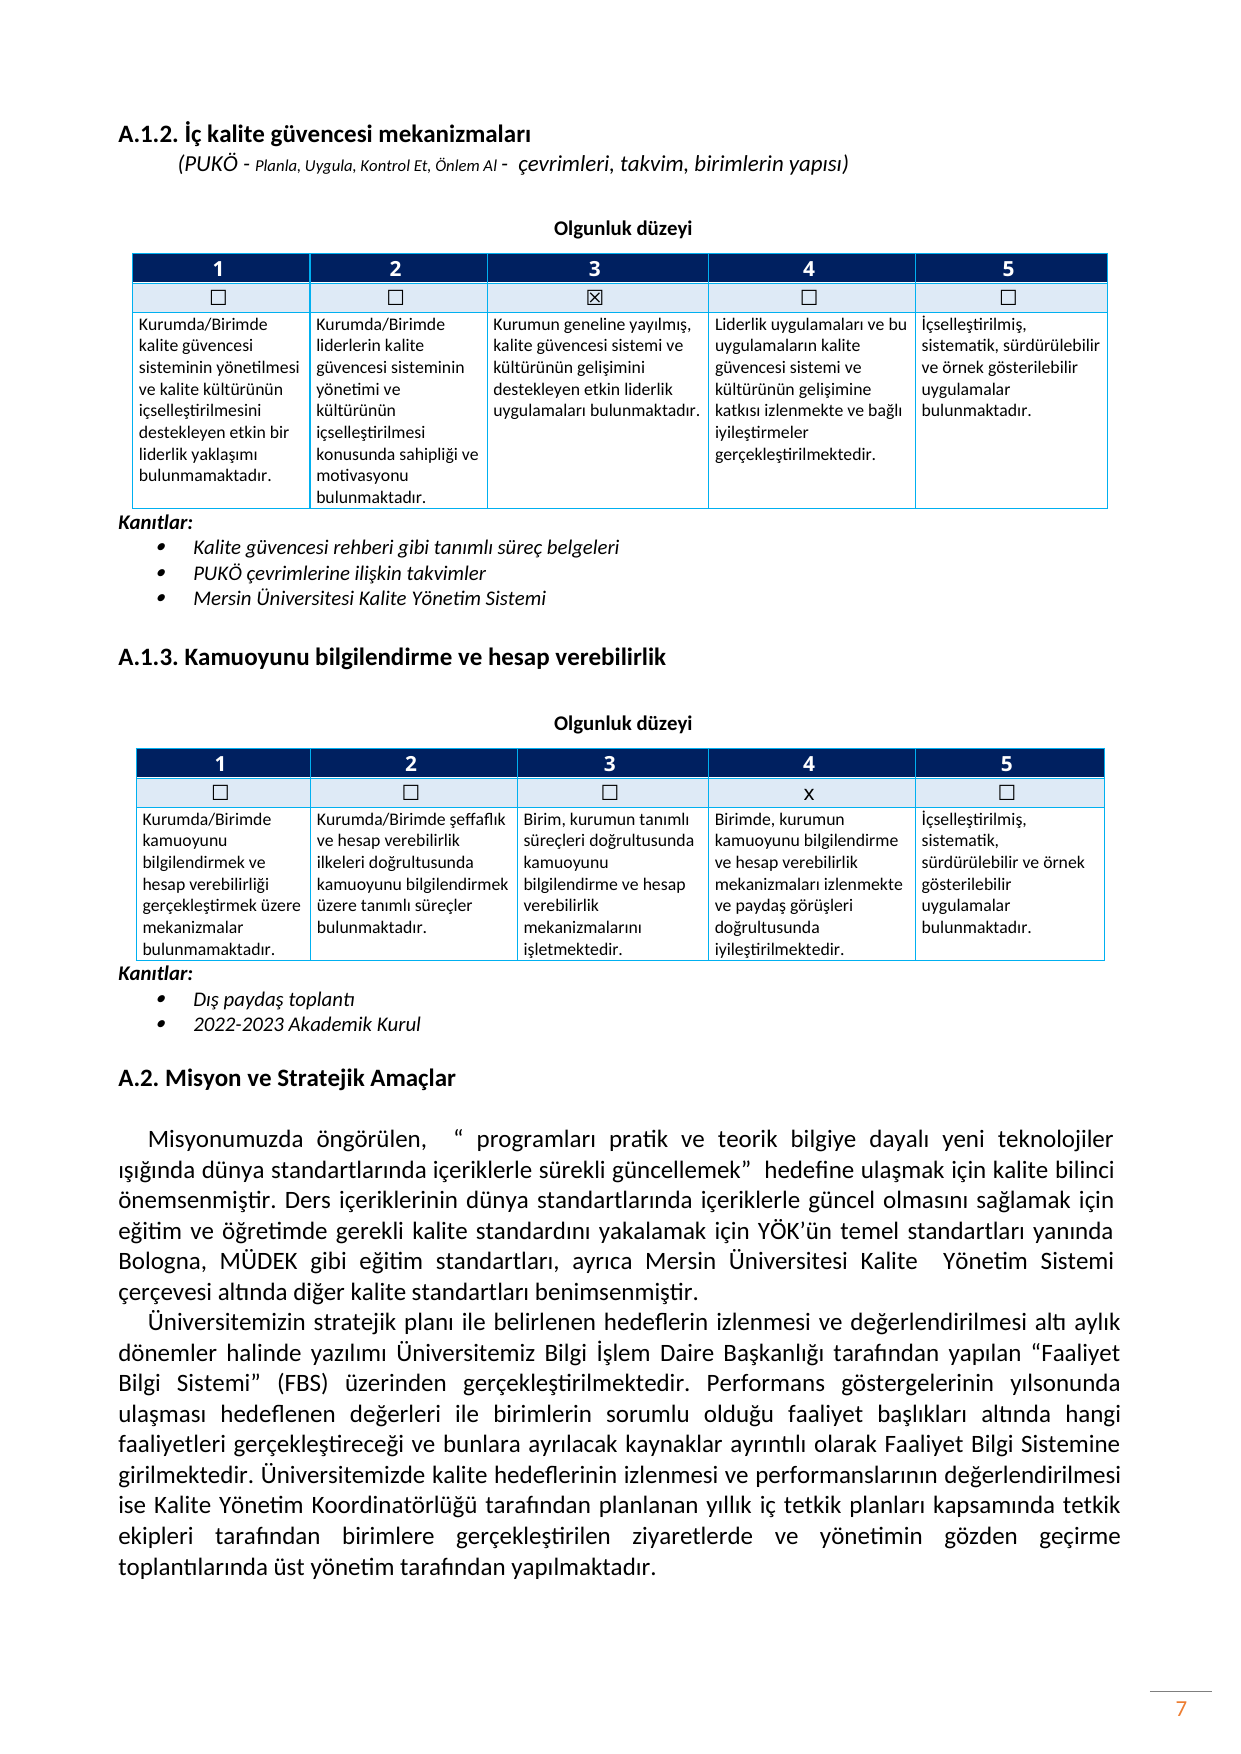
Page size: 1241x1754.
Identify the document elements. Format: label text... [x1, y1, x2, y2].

table_header 5 [916, 749, 1104, 777]
subtitle Olgunluk düzeyi [131, 215, 1116, 240]
list Kalite güvencesi rehberi gibi tanımlı süreç belgeleri [156, 534, 1122, 560]
text Misyonumuzda öngörülen, “ programları pratik ve teorik bilgiye dayalı yeni teknolojiler ışığında dünya standartlarında içeriklerle sürekli güncellemek” hedefine ulaşmak için kalite bilinci önemsenmiştir. Ders içeriklerinin dünya standartlarında içeriklerle güncel olmasını sağlamak için eğitim ve öğretimde gerekli kalite standardını yakalamak için YÖK’ün temel standartları yanında Bologna, MÜDEK gibi eğitim standartları, ayrıca Mersin Üniversitesi Kalite Yönetim Sistemi çerçevesi altında diğer kalite standartları benimsenmiştir. [118, 1123, 1116, 1306]
list PUKÖ çevrimlerine ilişkin takvimler [156, 560, 1122, 585]
subtitle Kanıtlar: [118, 509, 1116, 534]
table_cell Kurumda/Birimde liderlerin kalite güvencesi sisteminin yönetimi ve kültürünün içselleştirilmesi konusunda sahipliği ve motivasyonu bulunmaktadır. [311, 313, 487, 508]
list Mersin Üniversitesi Kalite Yönetim Sistemi [156, 585, 1122, 611]
table_header 4 [709, 749, 915, 777]
list Dış paydaş toplantı [156, 986, 1122, 1011]
table_header 1 [137, 749, 310, 777]
table_cell İçselleştirilmiş, sistematik, sürdürülebilir ve örnek gösterilebilir uygulamalar bulunmaktadır. [916, 808, 1104, 959]
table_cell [916, 313, 1107, 508]
subtitle Kanıtlar: [118, 961, 1116, 986]
text (PUKÖ - Planla, Uygula, Kontrol Et, Önlem Al - çevrimleri, takvim, birimlerin yapısı) [177, 149, 1122, 177]
text A.1.2. İç kalite güvencesi mekanizmaları [118, 118, 1122, 149]
table_cell Liderlik uygulamaları ve bu uygulamaların kalite güvencesi sistemi ve kültürünün gelişimine katkısı izlenmekte ve bağlı iyileştirmeler gerçekleştirilmektedir. [709, 313, 915, 508]
text A.1.3. Kamuoyunu bilgilendirme ve hesap verebilirlik [118, 641, 1122, 672]
table_header 4 [709, 254, 915, 282]
text A.2. Misyon ve Stratejik Amaçlar [118, 1062, 1122, 1093]
table_header 2 [311, 749, 517, 777]
list 2022-2023 Akademik Kurul [156, 1011, 1122, 1037]
subtitle Olgunluk düzeyi [130, 710, 1116, 735]
table_header 1 [133, 254, 309, 282]
table_header 3 [488, 254, 708, 282]
table_cell Kurumda/Birimde şeffaflık ve hesap verebilirlik ilkeleri doğrultusunda kamuoyunu bilgilendirmek üzere tanımlı süreçler bulunmaktadır. [311, 808, 517, 959]
table_cell Birimde, kurumun kamuoyunu bilgilendirme ve hesap verebilirlik mekanizmaları izlenmekte ve paydaş görüşleri doğrultusunda iyileştirilmektedir. [709, 808, 915, 959]
table_cell Kurumda/Birimde kamuoyunu bilgilendirmek ve hesap verebilirliği gerçekleştirmek üzere mekanizmalar bulunmamaktadır. [137, 808, 310, 959]
table_header 2 [311, 254, 487, 282]
table_cell Kurumda/Birimde kalite güvencesi sisteminin yönetilmesi ve kalite kültürünün içselleştirilmesini destekleyen etkin bir liderlik yaklaşımı bulunmamaktadır. [133, 313, 309, 508]
text Üniversitemizin stratejik planı ile belirlenen hedeflerin izlenmesi ve değerlendirilmesi altı aylık dönemler halinde yazılımı Üniversitemiz Bilgi İşlem Daire Başkanlığı tarafından yapılan “Faaliyet Bilgi Sistemi” (FBS) üzerinden gerçekleştirilmektedir. Performans göstergelerinin yılsonunda ulaşması hedeflenen değerleri ile birimlerin sorumlu olduğu faaliyet başlıkları altında hangi faaliyetleri gerçekleştireceği ve bunlara ayrılacak kaynaklar ayrıntılı olarak Faaliyet Bilgi Sistemine girilmektedir. Üniversitemizde kalite hedeflerinin izlenmesi ve performanslarının değerlendirilmesi ise Kalite Yönetim Koordinatörlüğü tarafından planlanan yıllık iç tetkik planları kapsamında tetkik ekipleri tarafından birimlere gerçekleştirilen ziyaretlerde ve yönetimin gözden geçirme toplantılarında üst yönetim tarafından yapılmaktadır. [118, 1306, 1122, 1581]
table_header 5 [916, 254, 1107, 282]
table_cell Kurumun geneline yayılmış, kalite güvencesi sistemi ve kültürünün gelişimini destekleyen etkin liderlik uygulamaları bulunmaktadır. [488, 313, 708, 508]
table_header 3 [518, 749, 708, 777]
table_cell Birim, kurumun tanımlı süreçleri doğrultusunda kamuoyunu bilgilendirme ve hesap verebilirlik mekanizmalarını işletmektedir. [518, 808, 708, 959]
